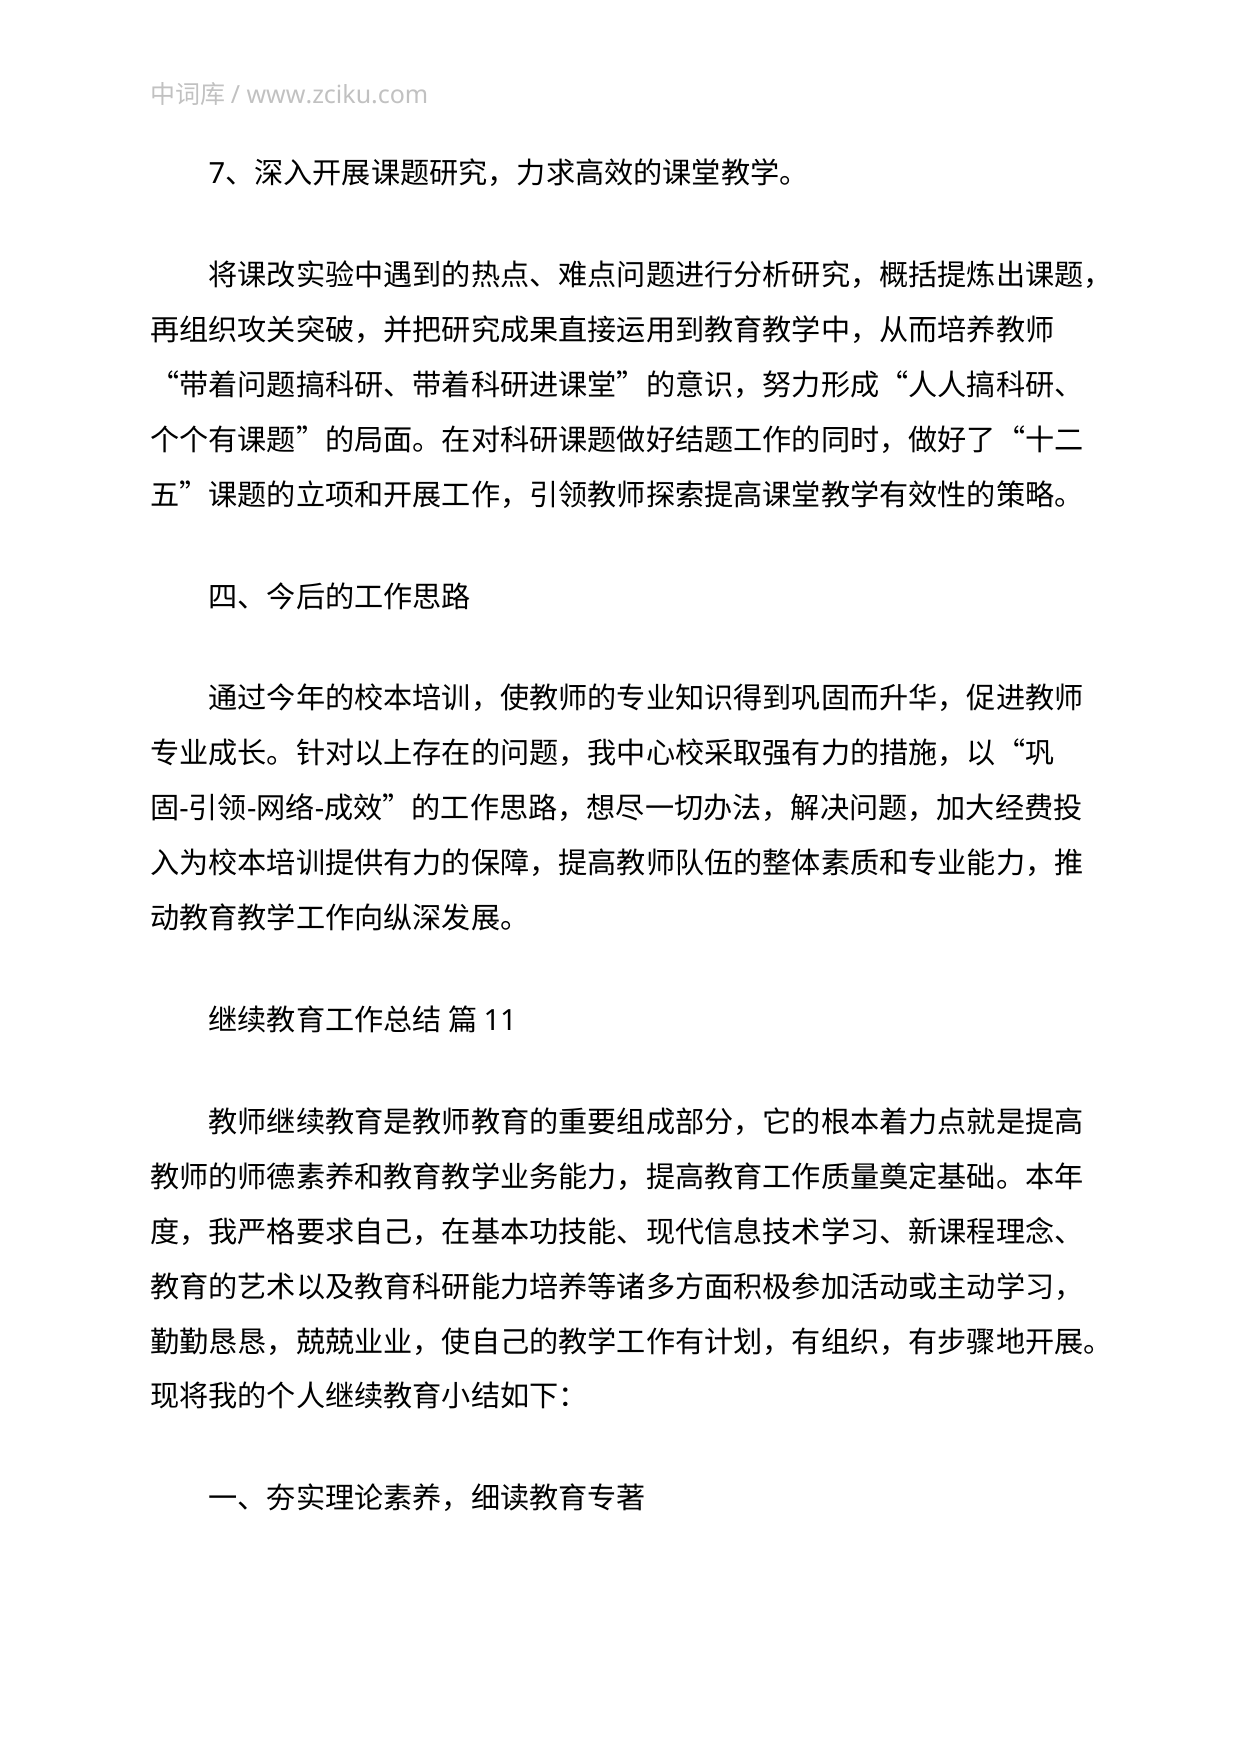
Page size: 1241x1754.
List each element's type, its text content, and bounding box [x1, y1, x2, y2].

text 教师继续教育是教师教育的重要组成部分，它的根本着力点就是提高教师的师德素养和教育教学业务能力，提高教育工作质量奠定基础。本年度，我严格要求自己，在基本功技能、现代信息技术学习、新课程理念、教育的艺术以及教育科研能力培养等诸多方面积极参加活动或主动学习，勤勤恳恳，兢兢业业，使自己的教学工作有计划，有组织，有步骤地开展。现将我的个人继续教育小结如下： [150, 1098, 1090, 1415]
text 一、夯实理论素养，细读教育专著 [150, 1475, 1090, 1517]
text 继续教育工作总结 篇11 [150, 997, 1090, 1039]
text 7、深入开展课题研究，力求高效的课堂教学。 [150, 150, 1090, 192]
text 通过今年的校本培训，使教师的专业知识得到巩固而升华，促进教师专业成长。针对以上存在的问题，我中心校采取强有力的措施，以“巩固-引领-网络-成效”的工作思路，想尽一切办法，解决问题，加大经费投入为校本培训提供有力的保障，提高教师队伍的整体素质和专业能力，推动教育教学工作向纵深发展。 [150, 675, 1090, 937]
text 四、今后的工作思路 [150, 573, 1090, 616]
text 将课改实验中遇到的热点、难点问题进行分析研究，概括提炼出课题，再组织攻关突破，并把研究成果直接运用到教育教学中，从而培养教师“带着问题搞科研、带着科研进课堂”的意识，努力形成“人人搞科研、个个有课题”的局面。在对科研课题做好结题工作的同时，做好了“十二五”课题的立项和开展工作，引领教师探索提高课堂教学有效性的策略。 [150, 252, 1090, 514]
